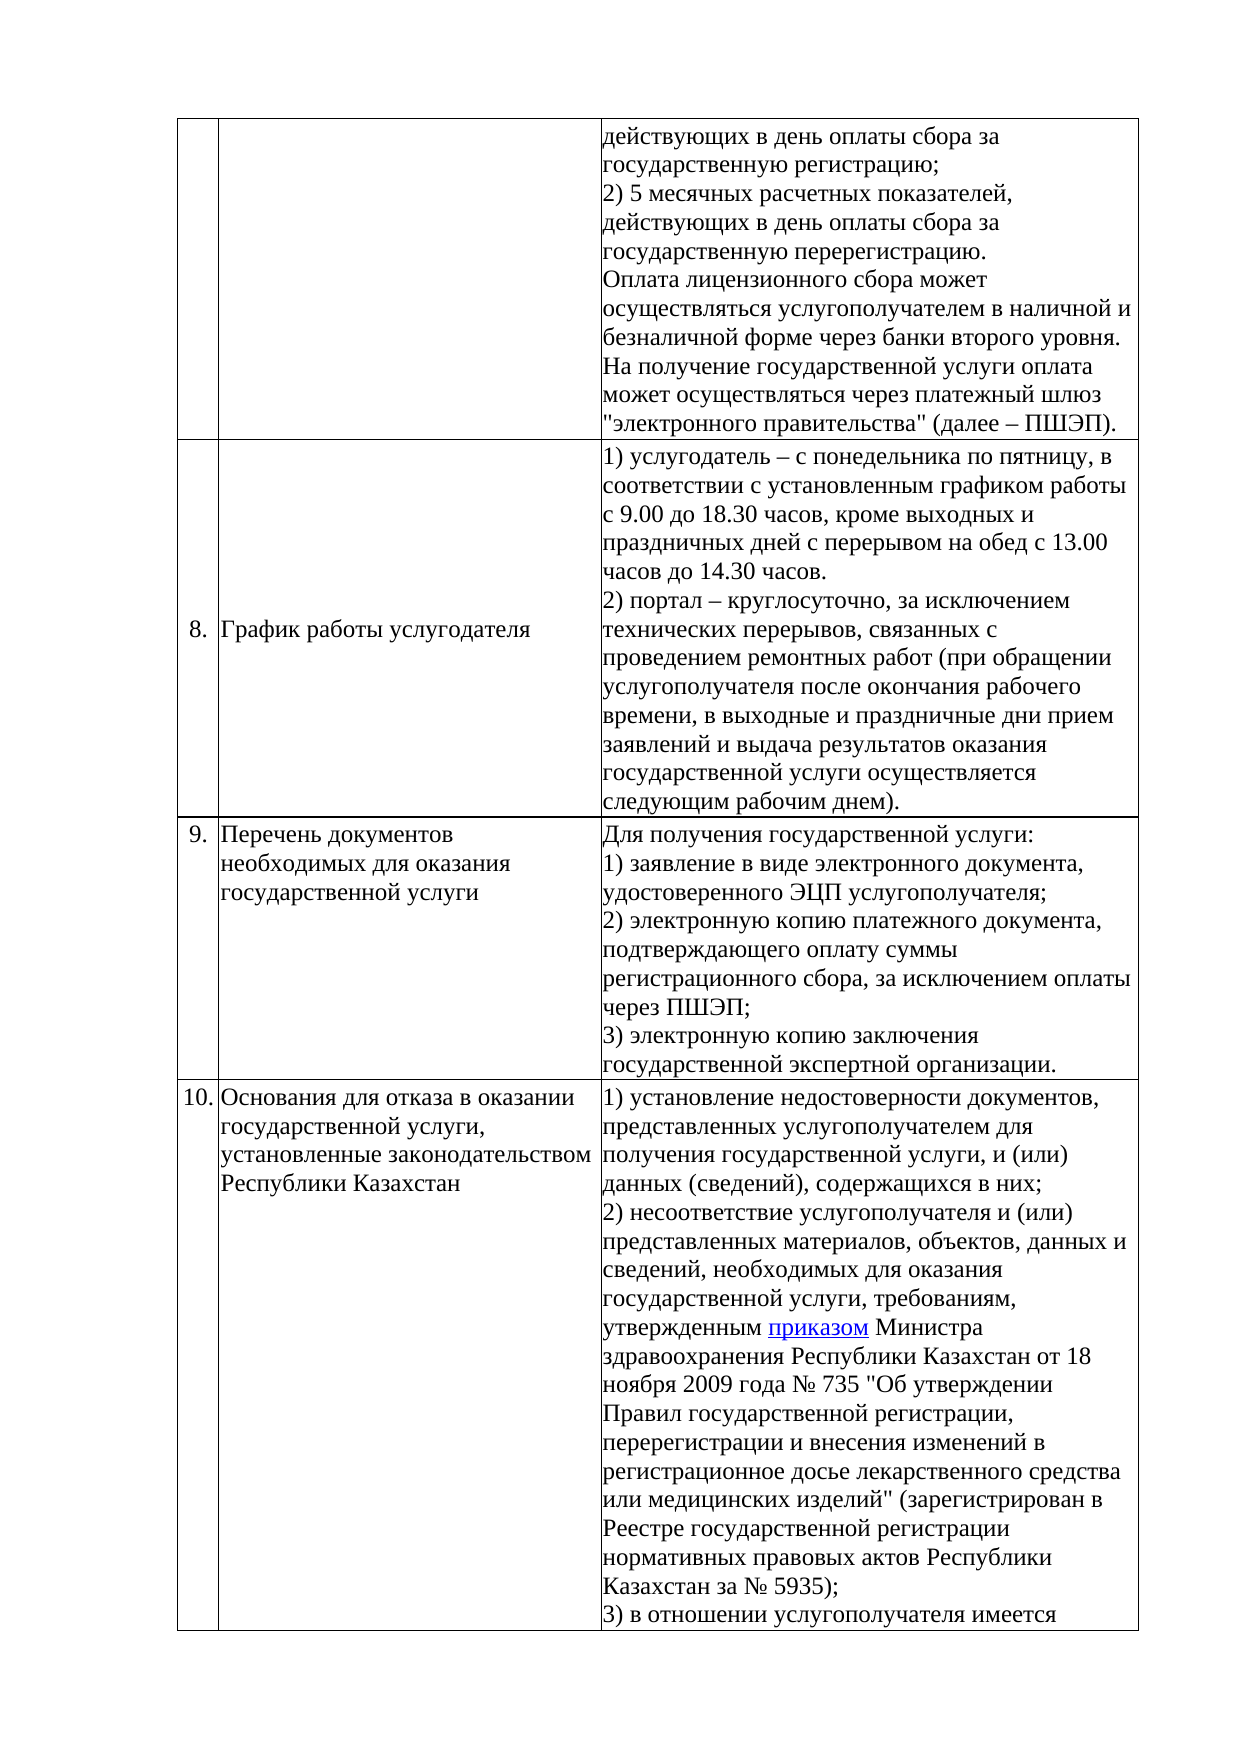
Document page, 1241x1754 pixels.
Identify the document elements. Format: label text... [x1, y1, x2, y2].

table_cell Перечень документов необходимых для оказания государственной услуги [219, 818, 601, 1079]
table_cell 7. [178, 119, 218, 438]
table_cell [219, 119, 601, 438]
table_cell Для получения государственной услуги: 1) заявление в виде электронного документа, удостоверенного ЭЦП услугополучателя; 2) электронную копию платежного документа, подтверждающего оплату суммы регистрационного сбора, за исключением оплаты через ПШЭП; 3) электронную копию заключения государственной экспертной организации. [602, 818, 1138, 1079]
table_cell 9. [178, 818, 218, 1079]
table_cell 1) услугодатель – с понедельника по пятницу, в соответствии с установленным графиком работы с 9.00 до 18.30 часов, кроме выходных и праздничных дней с перерывом на обед с 13.00 часов до 14.30 часов. 2) портал – круглосуточно, за исключением технических перерывов, связанных с проведением ремонтных работ (при обращении услугополучателя после окончания рабочего времени, в выходные и праздничные дни прием заявлений и выдача результатов оказания государственной услуги осуществляется следующим рабочим днем). [602, 440, 1138, 816]
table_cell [602, 1080, 1138, 1630]
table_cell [602, 119, 1138, 438]
table_cell 10. [178, 1080, 218, 1630]
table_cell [219, 1080, 601, 1630]
table_cell 8. [178, 440, 218, 816]
table_cell График работы услугодателя [219, 440, 601, 816]
